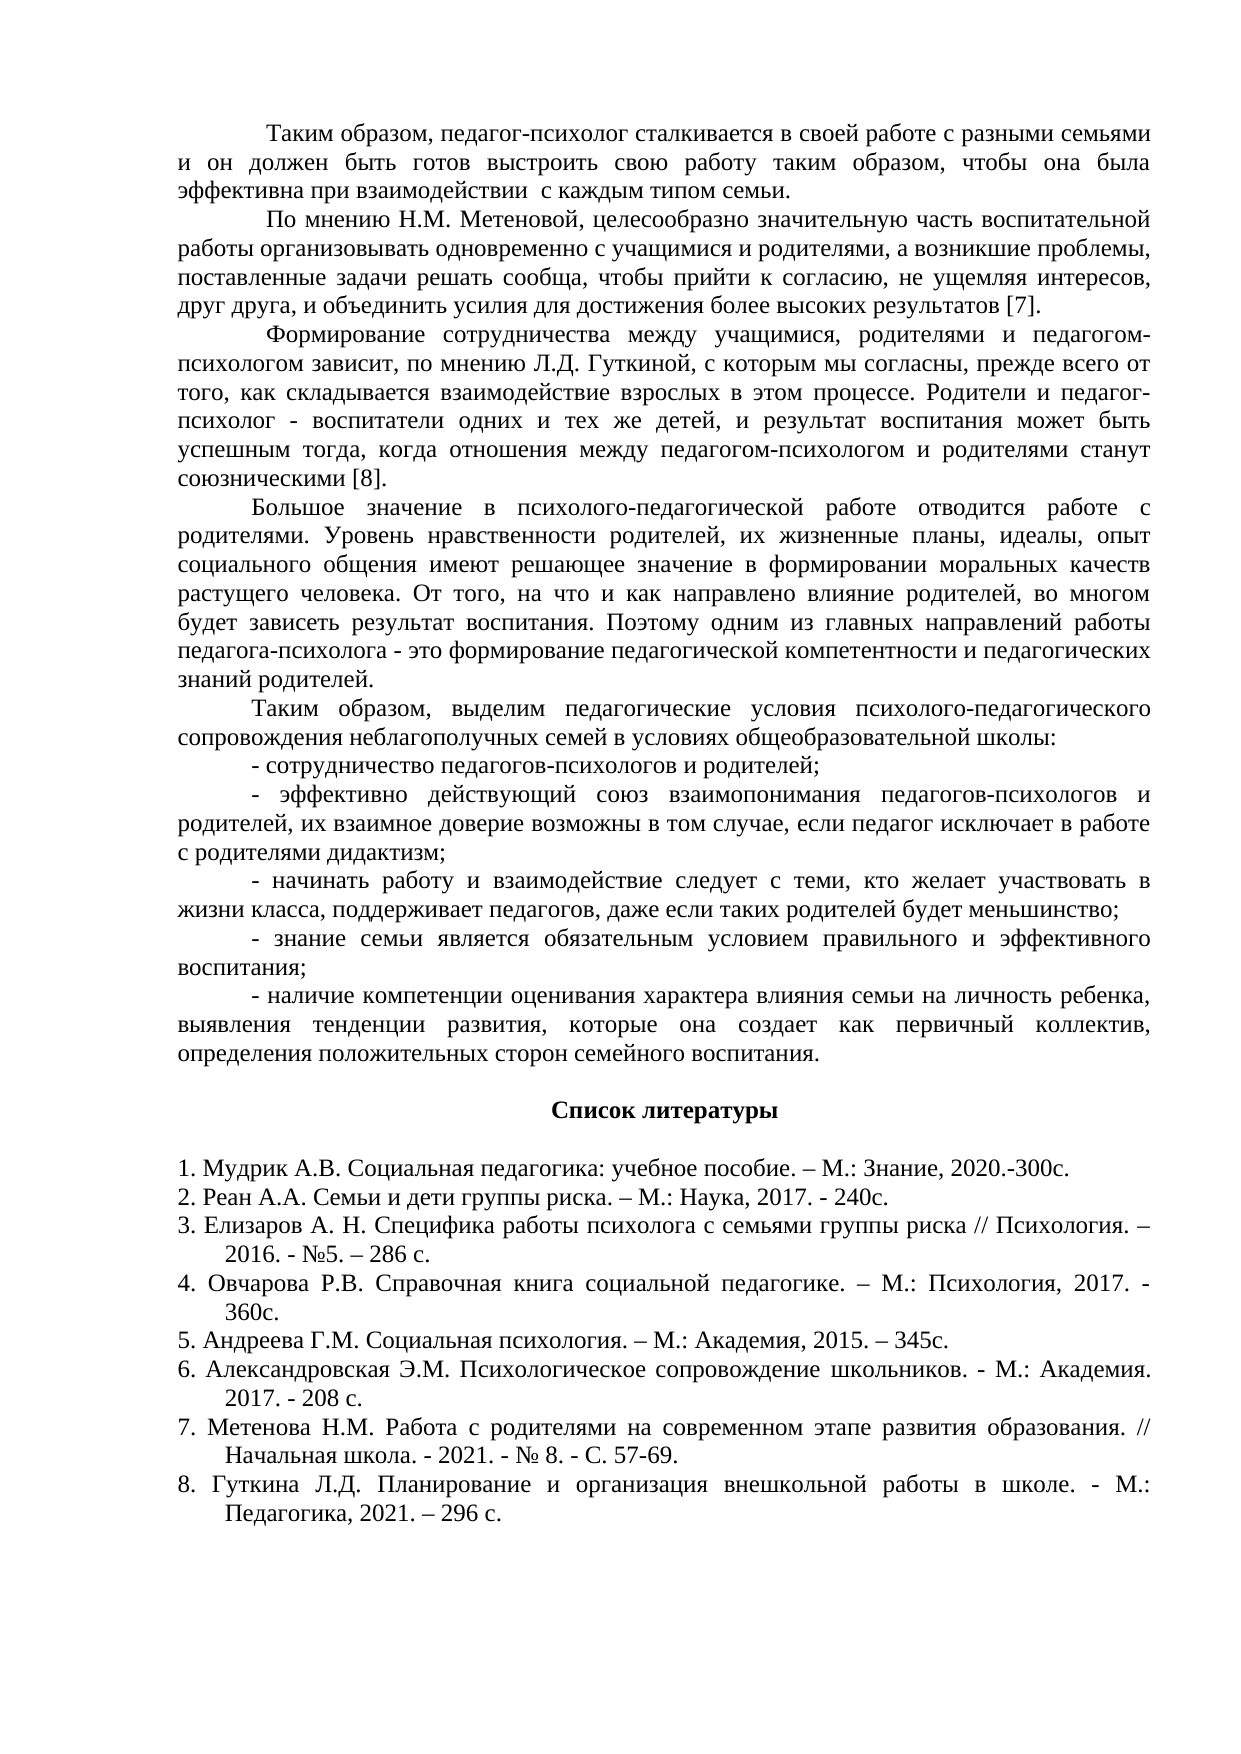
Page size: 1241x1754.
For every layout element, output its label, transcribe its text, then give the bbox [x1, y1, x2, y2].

text 6. Александровская Э.М. Психологическое сопровождение школьников. - М.: Академия. 2017. - 208 с. [177, 1354, 1152, 1412]
text - знание семьи является обязательным условием правильного и эффективного воспитания; [177, 923, 1152, 981]
text 4. Овчарова Р.В. Справочная книга социальной педагогике. – М.: Психология, 2017. - 360с. [177, 1268, 1152, 1326]
text Формирование сотрудничества между учащимися, родителями и педагогом-психологом зависит, по мнению Л.Д. Гуткиной, с которым мы согласны, прежде всего от того, как складывается взаимодействие взрослых в этом процессе. Родители и педагог-психолог - воспитатели одних и тех же детей, и результат воспитания может быть успешным тогда, когда отношения между педагогом-психологом и родителями станут союзническими [8]. [177, 319, 1152, 492]
list Список литературы [177, 1096, 1152, 1124]
text 5. Андреева Г.М. Социальная психология. – М.: Академия, 2015. – 345с. [177, 1326, 1152, 1354]
list Таким образом, педагог-психолог сталкивается в своей работе с разными семьями и он должен быть готов выстроить свою работу таким образом, чтобы она была эффективна при взаимодействии с каждым типом семьи. [177, 118, 1152, 204]
text 8. Гуткина Л.Д. Планирование и организация внешкольной работы в школе. - М.: Педагогика, 2021. – 296 с. [177, 1469, 1152, 1527]
text Таким образом, выделим педагогические условия психолого-педагогического сопровождения неблагополучных семей в условиях общеобразовательной школы: [177, 693, 1152, 751]
text 7. Метенова Н.М. Работа с родителями на современном этапе развития образования. // Начальная школа. - 2021. - № 8. - С. 57-69. [177, 1412, 1152, 1469]
text 2. Реан А.А. Семьи и дети группы риска. – М.: Наука, 2017. - 240с. [177, 1182, 1152, 1211]
text 3. Елизаров А. Н. Специфика работы психолога с семьями группы риска // Психология. – 2016. - №5. – 286 с. [177, 1211, 1152, 1268]
text По мнению Н.М. Метеновой, целесообразно значительную часть воспитательной работы организовывать одновременно с учащимися и родителями, а возникшие проблемы, поставленные задачи решать сообща, чтобы прийти к согласию, не ущемляя интересов, друг друга, и объединить усилия для достижения более высоких результатов [7]. [177, 204, 1152, 319]
text Большое значение в психолого-педагогической работе отводится работе с родителями. Уровень нравственности родителей, их жизненные планы, идеалы, опыт социального общения имеют решающее значение в формировании моральных качеств растущего человека. От того, на что и как направлено влияние родителей, во многом будет зависеть результат воспитания. Поэтому одним из главных направлений работы педагога-психолога - это формирование педагогической компетентности и педагогических знаний родителей. [177, 492, 1152, 693]
text 1. Мудрик А.В. Социальная педагогика: учебное пособие. – М.: Знание, 2020.-300с. [177, 1153, 1152, 1182]
text - сотрудничество педагогов-психологов и родителей; [177, 751, 1152, 779]
text - наличие компетенции оценивания характера влияния семьи на личность ребенка, выявления тенденции развития, которые она создает как первичный коллектив, определения положительных сторон семейного воспитания. [177, 981, 1152, 1067]
text - эффективно действующий союз взаимопонимания педагогов-психологов и родителей, их взаимное доверие возможны в том случае, если педагог исключает в работе с родителями дидактизм; [177, 779, 1152, 866]
text - начинать работу и взаимодействие следует с теми, кто желает участвовать в жизни класса, поддерживает педагогов, даже если таких родителей будет меньшинство; [177, 866, 1152, 923]
